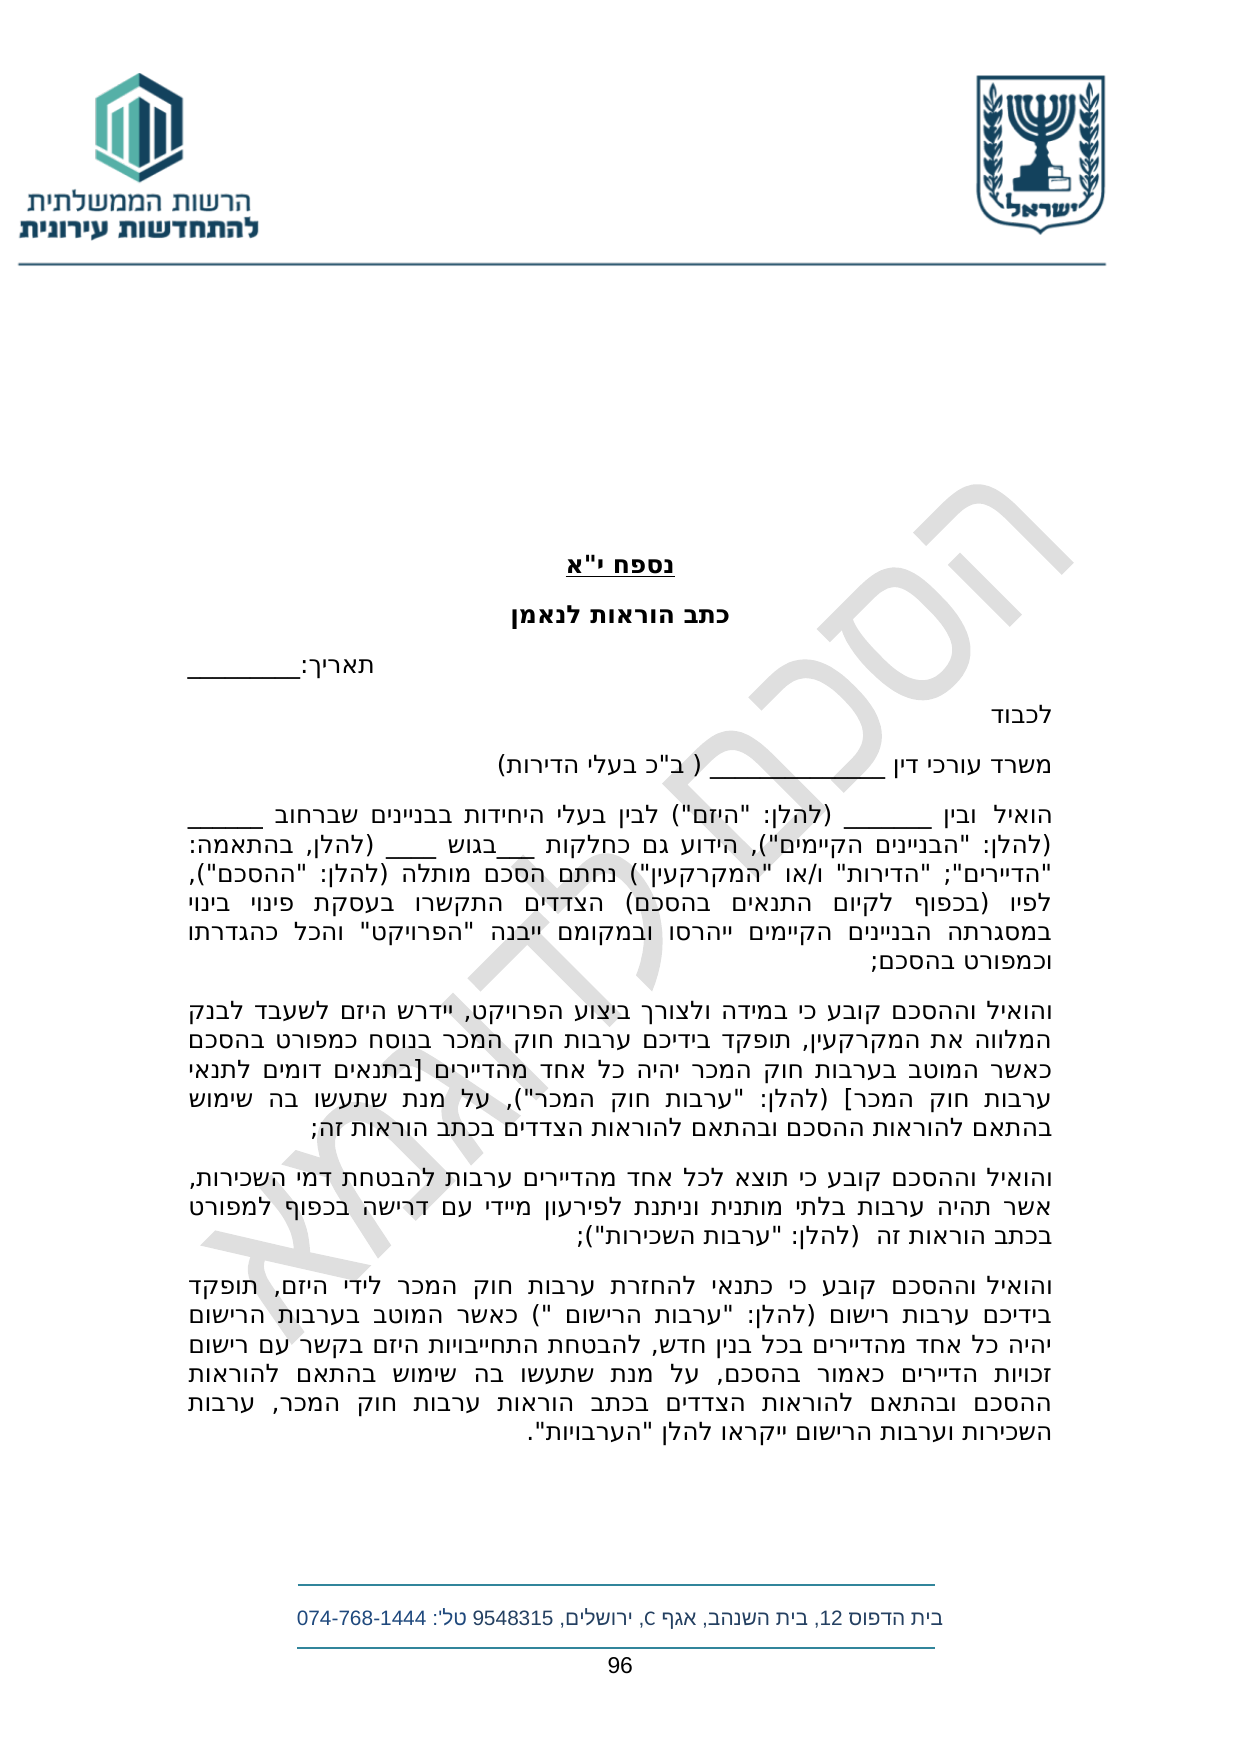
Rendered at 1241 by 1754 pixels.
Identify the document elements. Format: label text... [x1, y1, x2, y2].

text והואיל וההסכם קובע כי במידה ולצורך ביצוע הפרויקט, יידרש היזם לשעבד לבנק המלווה את המקרקעין, תופקד בידיכם ערבות חוק המכר בנוסח כמפורט בהסכם כאשר המוטב בערבות חוק המכר יהיה כל אחד מהדיירים [בתנאים דומים לתנאי ערבות חוק המכר] (להלן: "ערבות חוק המכר"), על מנת שתעשו בה שימוש בהתאם להוראות ההסכם ובהתאם להוראות הצדדים בכתב הוראות זה; [187, 997, 1053, 1142]
text הואיל ובין _______ (להלן: "היזם") לבין בעלי היחידות בבניינים שברחוב ______ (להלן: "הבניינים הקיימים"), הידוע גם כחלקות ___בגוש ____ (להלן, בהתאמה: "הדיירים"; "הדירות" ו/או "המקרקעין") נחתם הסכם מותלה (להלן: "ההסכם"), לפיו (בכפוף לקיום התנאים בהסכם) הצדדים התקשרו בעסקת פינוי בינוי במסגרתה הבניינים הקיימים ייהרסו ובמקומם ייבנה "הפרויקט" והכל כהגדרתו וכמפורט בהסכם; [187, 801, 1053, 976]
text כתב הוראות לנאמן [187, 601, 1053, 630]
text תאריך:_________ [187, 651, 1053, 680]
text משרד עורכי דין ______________ ( ב"כ בעלי הדירות) [187, 751, 1053, 780]
text נספח י"א [187, 551, 1053, 580]
text והואיל וההסכם קובע כי תוצא לכל אחד מהדיירים ערבות להבטחת דמי השכירות, אשר תהיה ערבות בלתי מותנית וניתנת לפירעון מיידי עם דרישה בכפוף למפורט בכתב הוראות זה (להלן: "ערבות השכירות"); [187, 1163, 1053, 1251]
picture [0, 73, 1183, 277]
text לכבוד [187, 701, 1053, 730]
text והואיל וההסכם קובע כי כתנאי להחזרת ערבות חוק המכר לידי היזם, תופקד בידיכם ערבות רישום (להלן: "ערבות הרישום ") כאשר המוטב בערבות הרישום יהיה כל אחד מהדיירים בכל בנין חדש, להבטחת התחייבויות היזם בקשר עם רישום זכויות הדיירים כאמור בהסכם, על מנת שתעשו בה שימוש בהתאם להוראות ההסכם ובהתאם להוראות הצדדים בכתב הוראות ערבות חוק המכר, ערבות השכירות וערבות הרישום ייקראו להלן "הערבויות". [187, 1272, 1053, 1447]
